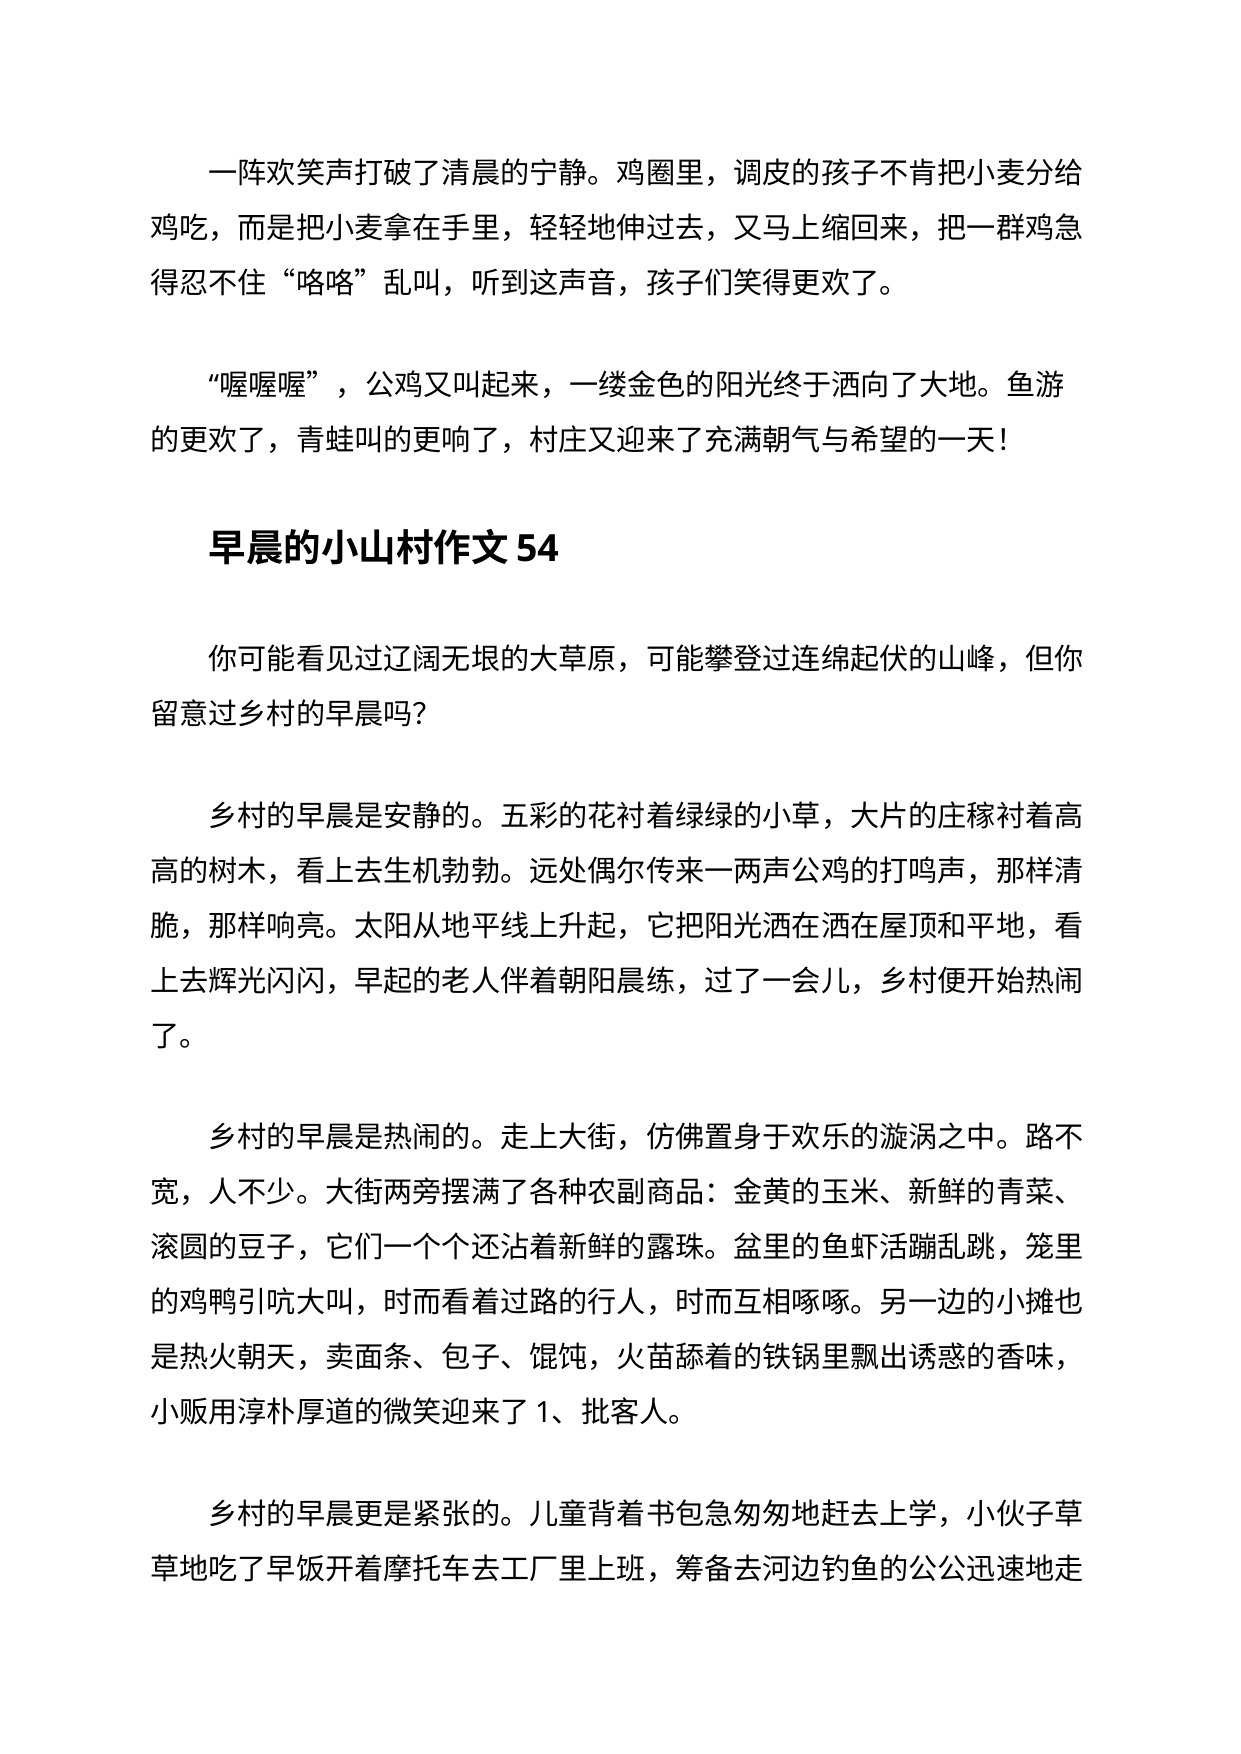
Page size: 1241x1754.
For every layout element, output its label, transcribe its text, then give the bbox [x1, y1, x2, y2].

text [150, 1490, 1090, 1588]
text 早晨的小山村作文54 [150, 518, 1090, 573]
text “喔喔喔”，公鸡又叫起来，一缕金色的阳光终于洒向了大地。鱼游的更欢了，青蛙叫的更响了，村庄又迎来了充满朝气与希望的一天！ [150, 362, 1090, 459]
text 你可能看见过辽阔无垠的大草原，可能攀登过连绵起伏的山峰，但你留意过乡村的早晨吗？ [150, 636, 1090, 733]
text 乡村的早晨是热闹的。走上大街，仿佛置身于欢乐的漩涡之中。路不宽，人不少。大街两旁摆满了各种农副商品：金黄的玉米、新鲜的青菜、滚圆的豆子，它们一个个还沾着新鲜的露珠。盆里的鱼虾活蹦乱跳，笼里的鸡鸭引吭大叫，时而看着过路的行人，时而互相啄啄。另一边的小摊也是热火朝天，卖面条、包子、馄饨，火苗舔着的铁锅里飘出诱惑的香味，小贩用淳朴厚道的微笑迎来了1、批客人。 [150, 1114, 1090, 1431]
text 一阵欢笑声打破了清晨的宁静。鸡圈里，调皮的孩子不肯把小麦分给鸡吃，而是把小麦拿在手里，轻轻地伸过去，又马上缩回来，把一群鸡急得忍不住“咯咯”乱叫，听到这声音，孩子们笑得更欢了。 [150, 150, 1090, 302]
text 乡村的早晨是安静的。五彩的花衬着绿绿的小草，大片的庄稼衬着高高的树木，看上去生机勃勃。远处偶尔传来一两声公鸡的打鸣声，那样清脆，那样响亮。太阳从地平线上升起，它把阳光洒在洒在屋顶和平地，看上去辉光闪闪，早起的老人伴着朝阳晨练，过了一会儿，乡村便开始热闹了。 [150, 793, 1090, 1054]
